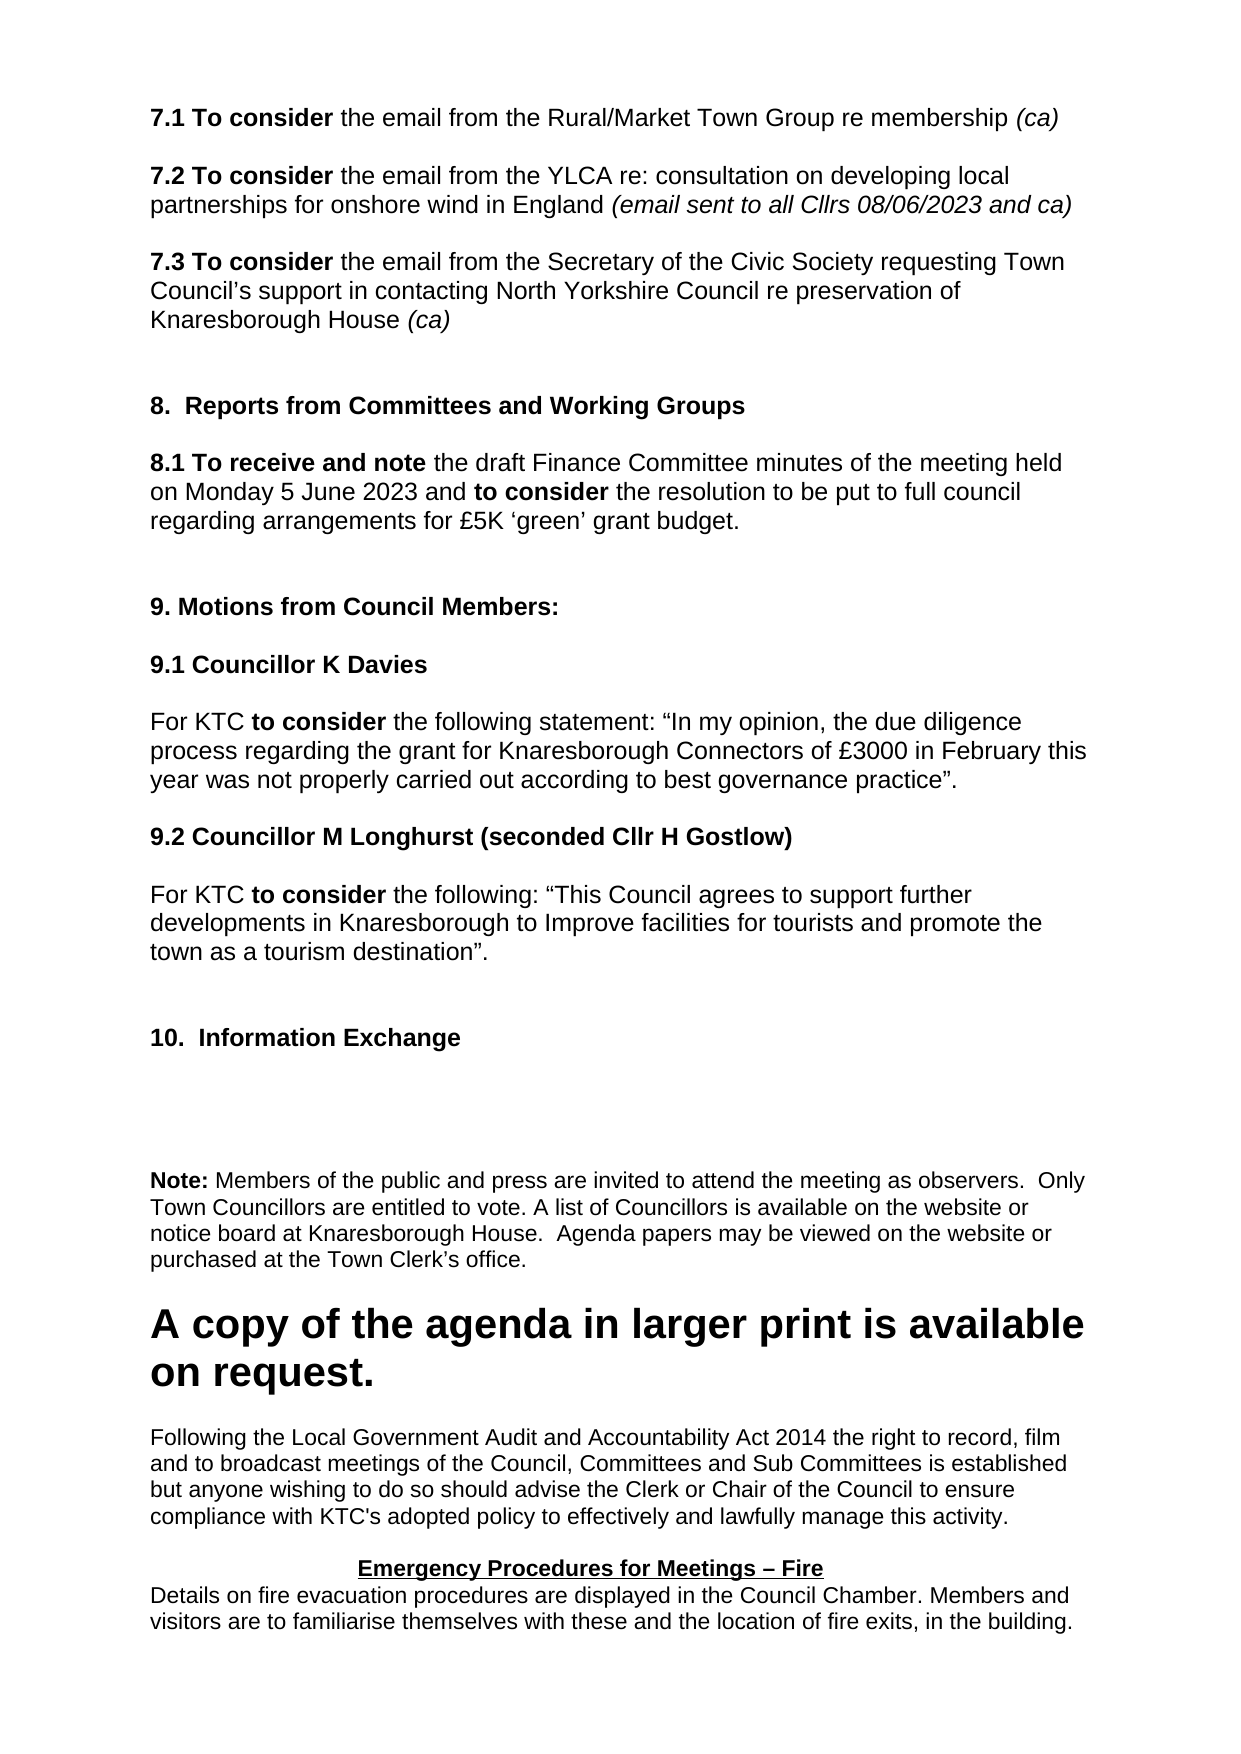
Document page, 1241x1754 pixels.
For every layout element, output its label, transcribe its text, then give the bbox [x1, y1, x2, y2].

text 10. Information Exchange [150, 1023, 1090, 1052]
text Note: Members of the public and press are invited to attend the meeting as observers. Only Town Councillors are entitled to vote. A list of Councillors is available on the website or notice board at Knaresborough House. Agenda papers may be viewed on the website or purchased at the Town Clerk’s office. [150, 1167, 1090, 1273]
text 7.3 To consider the email from the Secretary of the Civic Society requesting Town Council’s support in contacting North Yorkshire Council re preservation of Knaresborough House (ca) [150, 247, 1090, 333]
text Emergency Procedures for Meetings – Fire [91, 1555, 1090, 1582]
text For KTC to consider the following: “This Council agrees to support further developments in Knaresborough to Improve facilities for tourists and promote the town as a tourism destination”. [150, 880, 1090, 966]
text Following the Local Government Audit and Accountability Act 2014 the right to record, film and to broadcast meetings of the Council, Committees and Sub Committees is established but anyone wishing to do so should advise the Clerk or Chair of the Council to ensure compliance with KTC's adopted policy to effectively and lawfully manage this activity. [150, 1423, 1090, 1529]
text Details on fire evacuation procedures are displayed in the Council Chamber. Members and visitors are to familiarise themselves with these and the location of fire exits, in the building. [91, 1582, 1090, 1634]
text 7.2 To consider the email from the YLCA re: consultation on developing local partnerships for onshore wind in England (email sent to all Cllrs 08/06/2023 and ca) [150, 161, 1090, 218]
text A copy of the agenda in larger print is available on request. [150, 1299, 1090, 1395]
text 8.1 To receive and note the draft Finance Committee minutes of the meeting held on Monday 5 June 2023 and to consider the resolution to be put to full council regarding arrangements for £5K ‘green’ grant budget. [150, 448, 1090, 535]
text 8. Reports from Committees and Working Groups [150, 391, 1090, 420]
text 9.2 Councillor M Longhurst (seconded Cllr H Gostlow) [150, 822, 1090, 851]
text For KTC to consider the following statement: “In my opinion, the due diligence process regarding the grant for Knaresborough Connectors of £3000 in February this year was not properly carried out according to best governance practice”. [150, 707, 1090, 793]
text 9. Motions from Council Members: [150, 592, 1090, 621]
text 7.1 To consider the email from the Rural/Market Town Group re membership (ca) [150, 103, 1090, 132]
text 9.1 Councillor K Davies [150, 650, 1090, 678]
